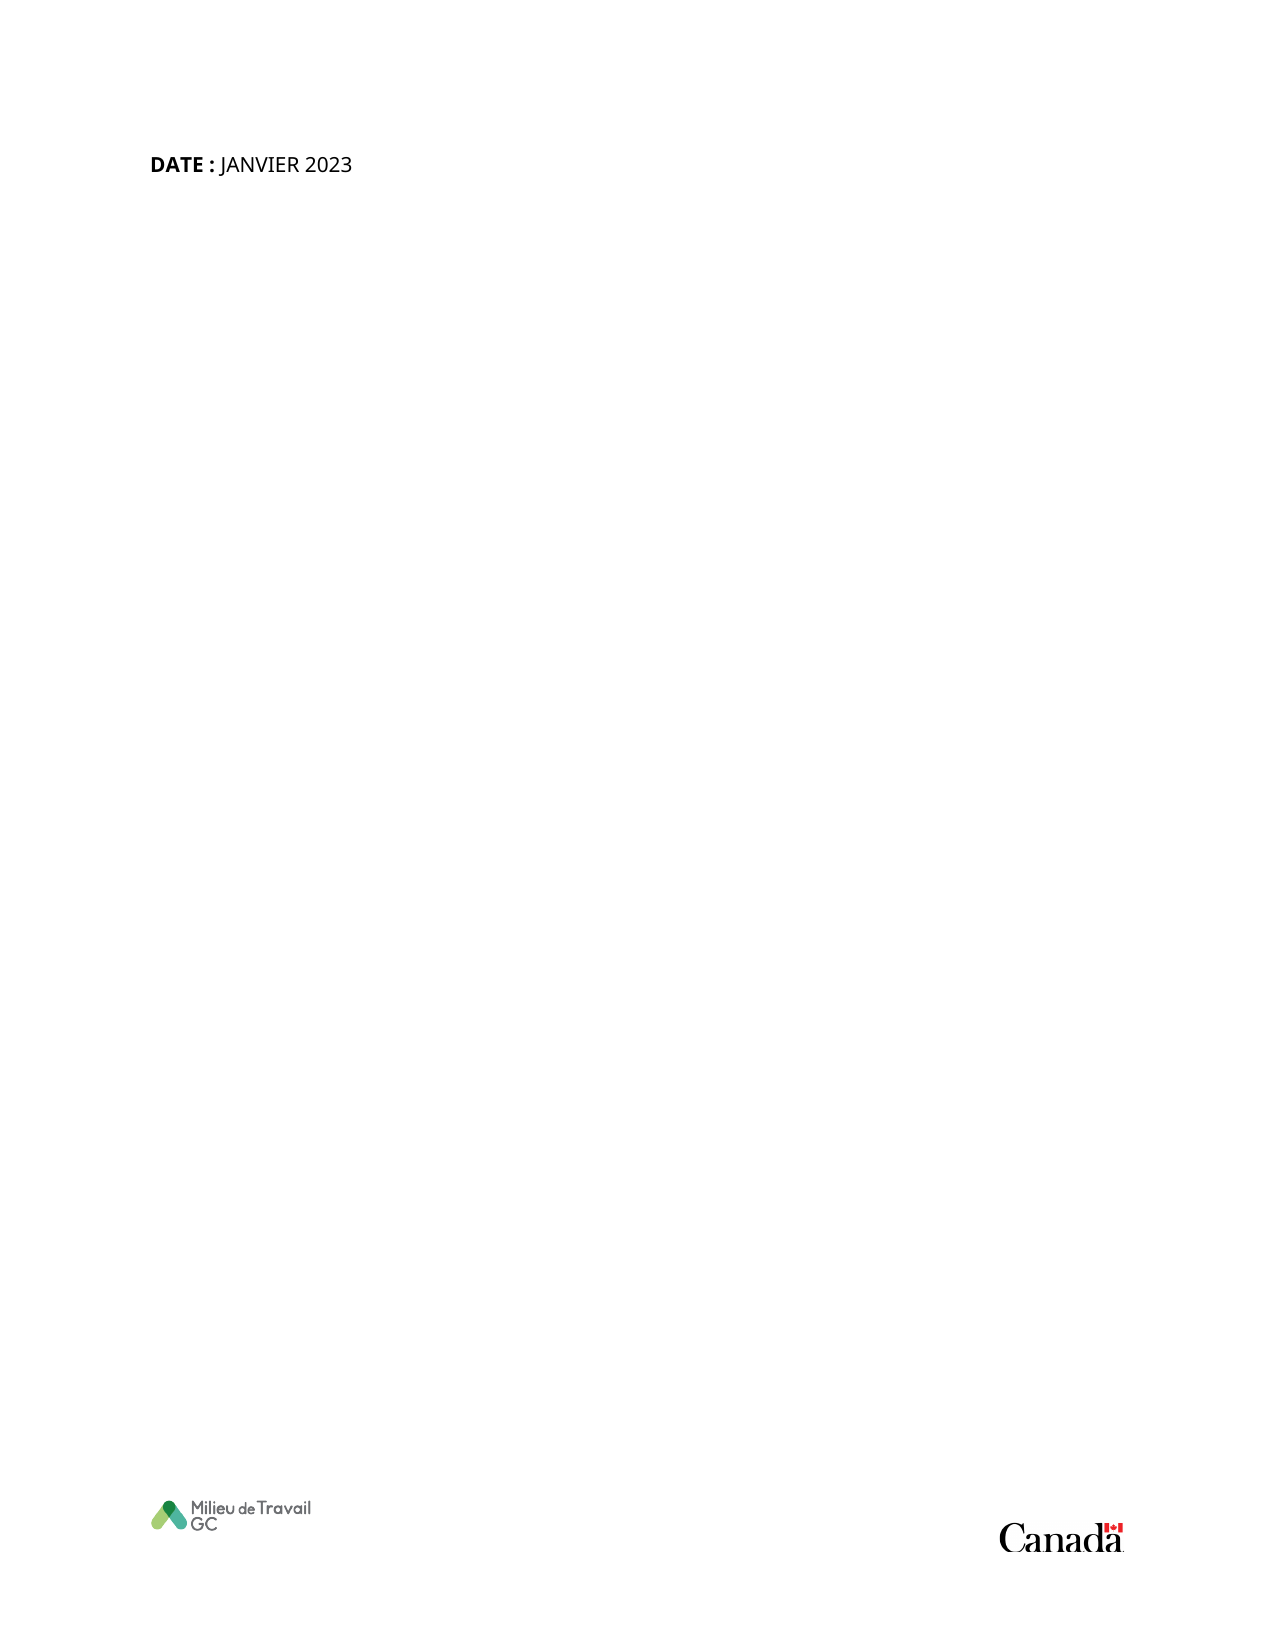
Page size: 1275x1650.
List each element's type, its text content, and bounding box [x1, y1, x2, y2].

picture [150, 1499, 315, 1532]
picture [999, 1520, 1125, 1552]
text Date : jANVIER 2023 [150, 150, 1125, 178]
